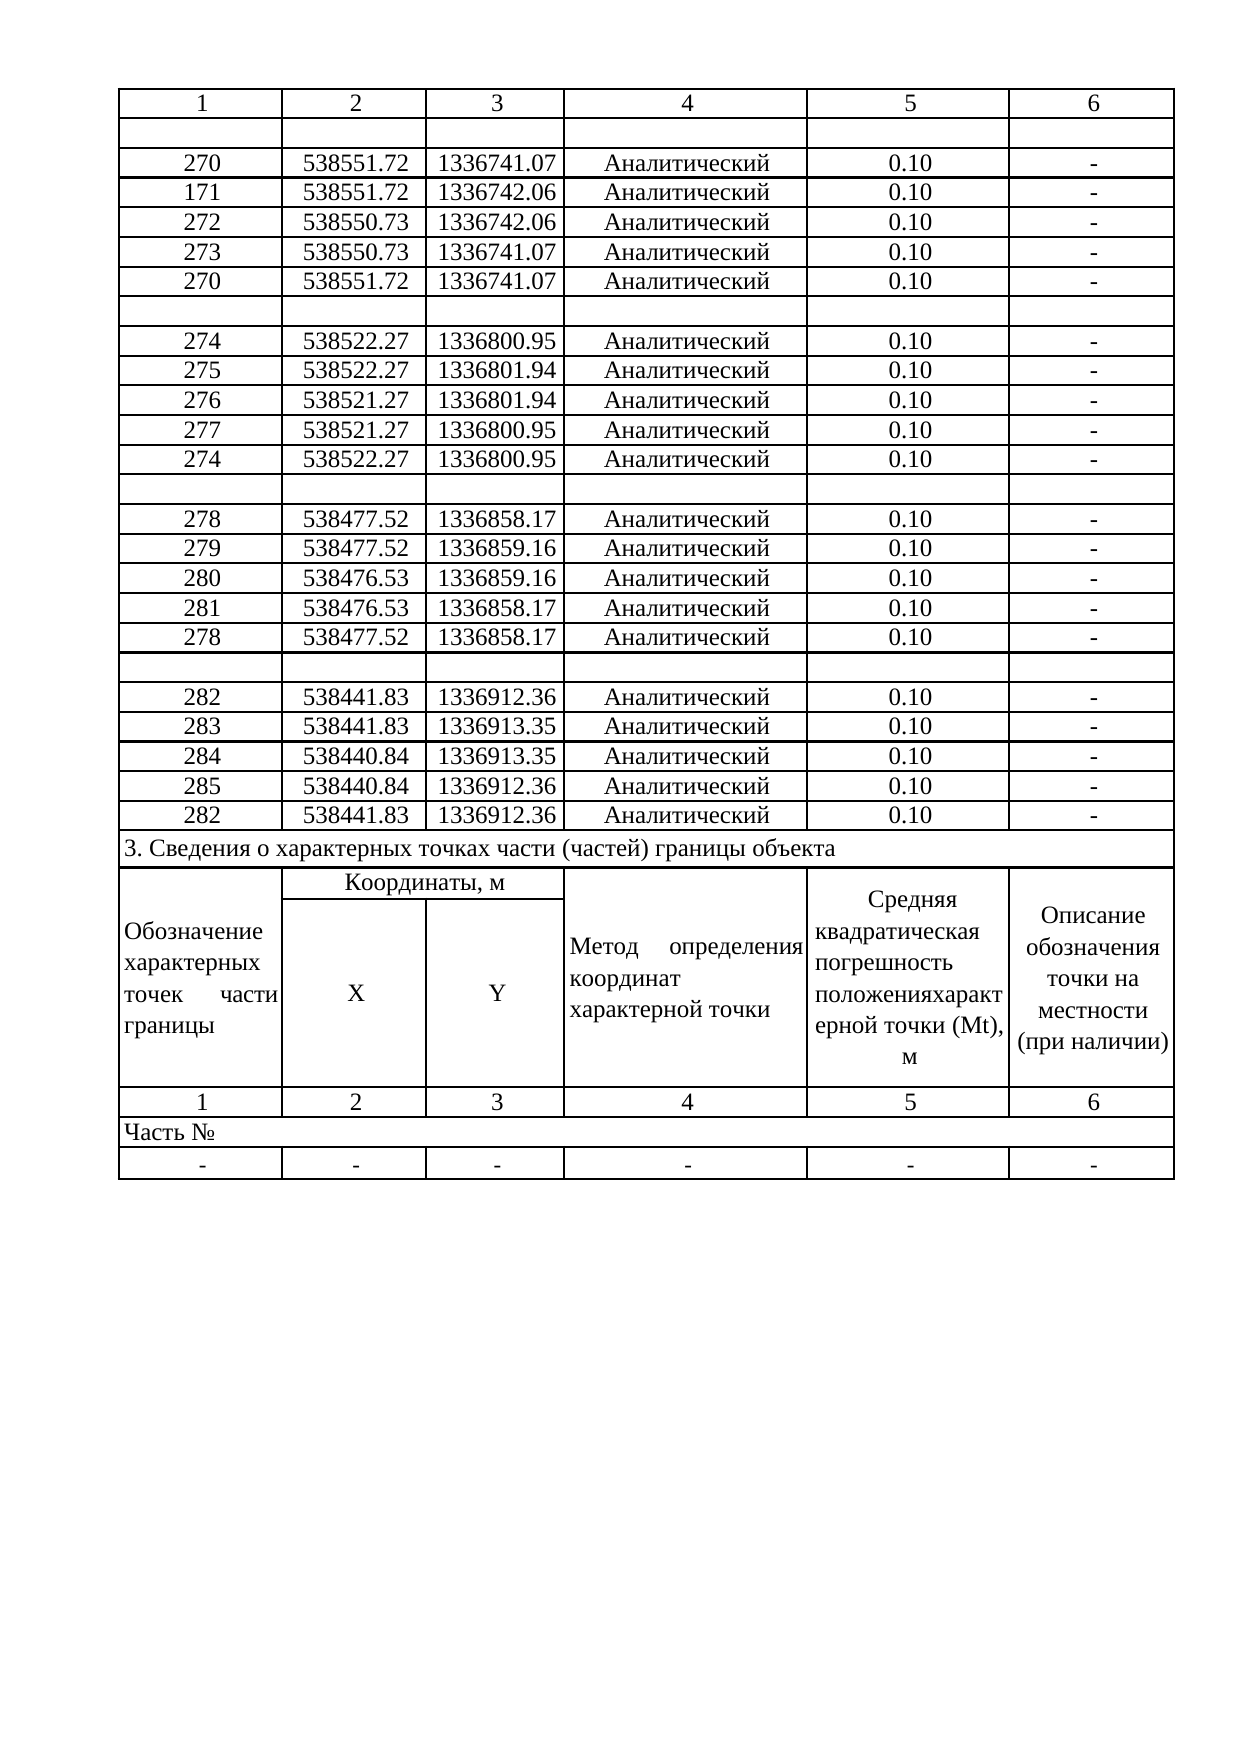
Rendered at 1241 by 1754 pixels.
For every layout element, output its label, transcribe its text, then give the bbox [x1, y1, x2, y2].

table_cell 279 [120, 535, 281, 562]
table_cell 275 [120, 357, 281, 384]
table_cell 0.10 [808, 179, 1008, 206]
table_cell 538522.27 [283, 446, 425, 473]
table_cell [1010, 654, 1173, 681]
table_cell 285 [120, 772, 281, 800]
table_cell 538550.73 [283, 208, 425, 236]
table_cell 272 [120, 208, 281, 236]
table_cell 0.10 [808, 535, 1008, 562]
table_cell 278 [120, 624, 281, 651]
table_cell 5 [808, 1088, 1008, 1116]
table_cell - [1010, 594, 1173, 622]
table_cell Аналитический [565, 268, 806, 295]
table_cell [427, 297, 563, 325]
table_header 3 [427, 90, 563, 117]
table_cell 3 [427, 1088, 563, 1116]
table_cell 538477.52 [283, 535, 425, 562]
table_cell 0.10 [808, 238, 1008, 266]
table_cell 274 [120, 327, 281, 354]
table_cell 538440.84 [283, 772, 425, 800]
table_cell 274 [120, 446, 281, 473]
table_cell 171 [120, 179, 281, 206]
table_cell Аналитический [565, 713, 806, 740]
table_cell 1336858.17 [427, 624, 563, 651]
table_cell Средняя квадратическая погрешность положенияхаракт ерной точки (Мt), м [808, 869, 1008, 1086]
table_cell [565, 297, 806, 325]
table_cell [283, 475, 425, 503]
table_cell - [1010, 535, 1173, 562]
table_cell - [1010, 238, 1173, 266]
table_cell 0.10 [808, 683, 1008, 711]
table_cell - [1010, 327, 1173, 354]
table_cell 4 [565, 1088, 806, 1116]
table_cell [1010, 475, 1173, 503]
table_cell Y [427, 900, 563, 1086]
table_cell 1336858.17 [427, 594, 563, 622]
table_cell 0.10 [808, 416, 1008, 444]
table_cell 6 [1010, 1088, 1173, 1116]
table_cell 0.10 [808, 357, 1008, 384]
table_cell [565, 654, 806, 681]
table_cell Аналитический [565, 238, 806, 266]
table_cell [427, 475, 563, 503]
table_cell Аналитический [565, 208, 806, 236]
table_cell [283, 654, 425, 681]
table_cell X [283, 900, 425, 1086]
table_cell - [1010, 713, 1173, 740]
table_cell [120, 119, 281, 147]
table_cell - [565, 1148, 806, 1178]
table_cell 1 [120, 1088, 281, 1116]
table_cell [120, 297, 281, 325]
table_cell [565, 119, 806, 147]
table_cell - [1010, 624, 1173, 651]
table_cell - [1010, 268, 1173, 295]
table_cell Аналитический [565, 743, 806, 770]
table_cell Аналитический [565, 594, 806, 622]
table_cell 0.10 [808, 149, 1008, 176]
table_cell 538550.73 [283, 238, 425, 266]
table_cell - [283, 1148, 425, 1178]
table_cell - [808, 1148, 1008, 1178]
table_cell Аналитический [565, 416, 806, 444]
table_cell [283, 119, 425, 147]
table_cell - [1010, 446, 1173, 473]
table_cell 1336741.07 [427, 149, 563, 176]
table_cell 280 [120, 564, 281, 592]
table_cell 538441.83 [283, 683, 425, 711]
table_cell 0.10 [808, 802, 1008, 829]
table_cell - [1010, 357, 1173, 384]
table_cell [1010, 119, 1173, 147]
table_cell - [1010, 743, 1173, 770]
table_cell 1336741.07 [427, 238, 563, 266]
table_cell 0.10 [808, 772, 1008, 800]
table_cell 0.10 [808, 327, 1008, 354]
table_cell 538522.27 [283, 357, 425, 384]
table_cell 0.10 [808, 594, 1008, 622]
table_cell 538477.52 [283, 505, 425, 533]
table_cell 538551.72 [283, 149, 425, 176]
table_cell [283, 297, 425, 325]
table_cell 1336858.17 [427, 505, 563, 533]
table_cell 0.10 [808, 446, 1008, 473]
table_cell 538521.27 [283, 416, 425, 444]
table_cell Часть № [120, 1118, 1173, 1146]
table_cell 0.10 [808, 386, 1008, 414]
table_cell 538551.72 [283, 268, 425, 295]
table_cell 1336800.95 [427, 416, 563, 444]
table_cell 1336912.36 [427, 683, 563, 711]
table_cell 1336742.06 [427, 179, 563, 206]
table_cell [1010, 297, 1173, 325]
table_cell Аналитический [565, 386, 806, 414]
table_cell 3. Сведения о характерных точках части (частей) границы объекта [120, 831, 1173, 866]
table_cell Аналитический [565, 357, 806, 384]
table_cell 538522.27 [283, 327, 425, 354]
table_cell [120, 475, 281, 503]
table_cell Аналитический [565, 802, 806, 829]
table_cell Описание обозначения точки на местности (при наличии) [1010, 869, 1173, 1086]
table_cell 1336912.36 [427, 802, 563, 829]
table_cell - [1010, 149, 1173, 176]
table_cell 1336742.06 [427, 208, 563, 236]
table_cell 538477.52 [283, 624, 425, 651]
table_cell 270 [120, 149, 281, 176]
table_cell 0.10 [808, 743, 1008, 770]
table_cell [808, 119, 1008, 147]
table_cell 1336741.07 [427, 268, 563, 295]
table_cell 538441.83 [283, 802, 425, 829]
table_cell 0.10 [808, 713, 1008, 740]
table_cell 284 [120, 743, 281, 770]
table_cell 282 [120, 683, 281, 711]
table_cell 281 [120, 594, 281, 622]
table_cell Аналитический [565, 327, 806, 354]
table_cell Аналитический [565, 179, 806, 206]
table_cell 0.10 [808, 208, 1008, 236]
table_cell 538476.53 [283, 594, 425, 622]
table_cell Аналитический [565, 149, 806, 176]
table_cell 283 [120, 713, 281, 740]
table_cell 0.10 [808, 268, 1008, 295]
table_cell - [1010, 179, 1173, 206]
table_cell 1336801.94 [427, 357, 563, 384]
table_cell [120, 654, 281, 681]
table_cell - [1010, 802, 1173, 829]
table_cell - [1010, 208, 1173, 236]
table_cell - [1010, 505, 1173, 533]
table_cell 277 [120, 416, 281, 444]
table_cell Аналитический [565, 535, 806, 562]
table_cell - [1010, 1148, 1173, 1178]
table_cell 0.10 [808, 624, 1008, 651]
table_cell [565, 475, 806, 503]
table_cell 2 [283, 1088, 425, 1116]
table_header 2 [283, 90, 425, 117]
table_cell 538440.84 [283, 743, 425, 770]
table_cell [808, 654, 1008, 681]
table_cell [808, 475, 1008, 503]
table_cell 278 [120, 505, 281, 533]
table_cell 1336913.35 [427, 743, 563, 770]
table_cell 270 [120, 268, 281, 295]
table_cell 0.10 [808, 505, 1008, 533]
table_cell 538441.83 [283, 713, 425, 740]
table_cell - [427, 1148, 563, 1178]
table_cell [808, 297, 1008, 325]
table_cell 1336912.36 [427, 772, 563, 800]
table_cell Аналитический [565, 446, 806, 473]
table_cell 1336801.94 [427, 386, 563, 414]
table_cell 1336800.95 [427, 446, 563, 473]
table_cell - [1010, 386, 1173, 414]
table_cell 273 [120, 238, 281, 266]
table_cell Аналитический [565, 772, 806, 800]
table_header 4 [565, 90, 806, 117]
table_cell 282 [120, 802, 281, 829]
table_cell 1336859.16 [427, 564, 563, 592]
table_header 5 [808, 90, 1008, 117]
table_cell 1336800.95 [427, 327, 563, 354]
table_cell 276 [120, 386, 281, 414]
table_cell - [120, 1148, 281, 1178]
table_cell 538476.53 [283, 564, 425, 592]
table_header 1 [120, 90, 281, 117]
table_cell Аналитический [565, 624, 806, 651]
table_cell [427, 119, 563, 147]
table_cell 0.10 [808, 564, 1008, 592]
table_cell Аналитический [565, 683, 806, 711]
table_cell Обозначение характерных точек части границы [120, 869, 281, 1086]
table_cell Метод определения координат характерной точки [565, 869, 806, 1086]
table_cell 538551.72 [283, 179, 425, 206]
table_cell [427, 654, 563, 681]
table_header 6 [1010, 90, 1173, 117]
table_cell Аналитический [565, 564, 806, 592]
table_cell - [1010, 416, 1173, 444]
table_cell - [1010, 564, 1173, 592]
table_cell 1336859.16 [427, 535, 563, 562]
table_cell Координаты, м [283, 869, 563, 898]
table_cell - [1010, 772, 1173, 800]
table_cell 1336913.35 [427, 713, 563, 740]
table_cell Аналитический [565, 505, 806, 533]
table_cell - [1010, 683, 1173, 711]
table_cell 538521.27 [283, 386, 425, 414]
